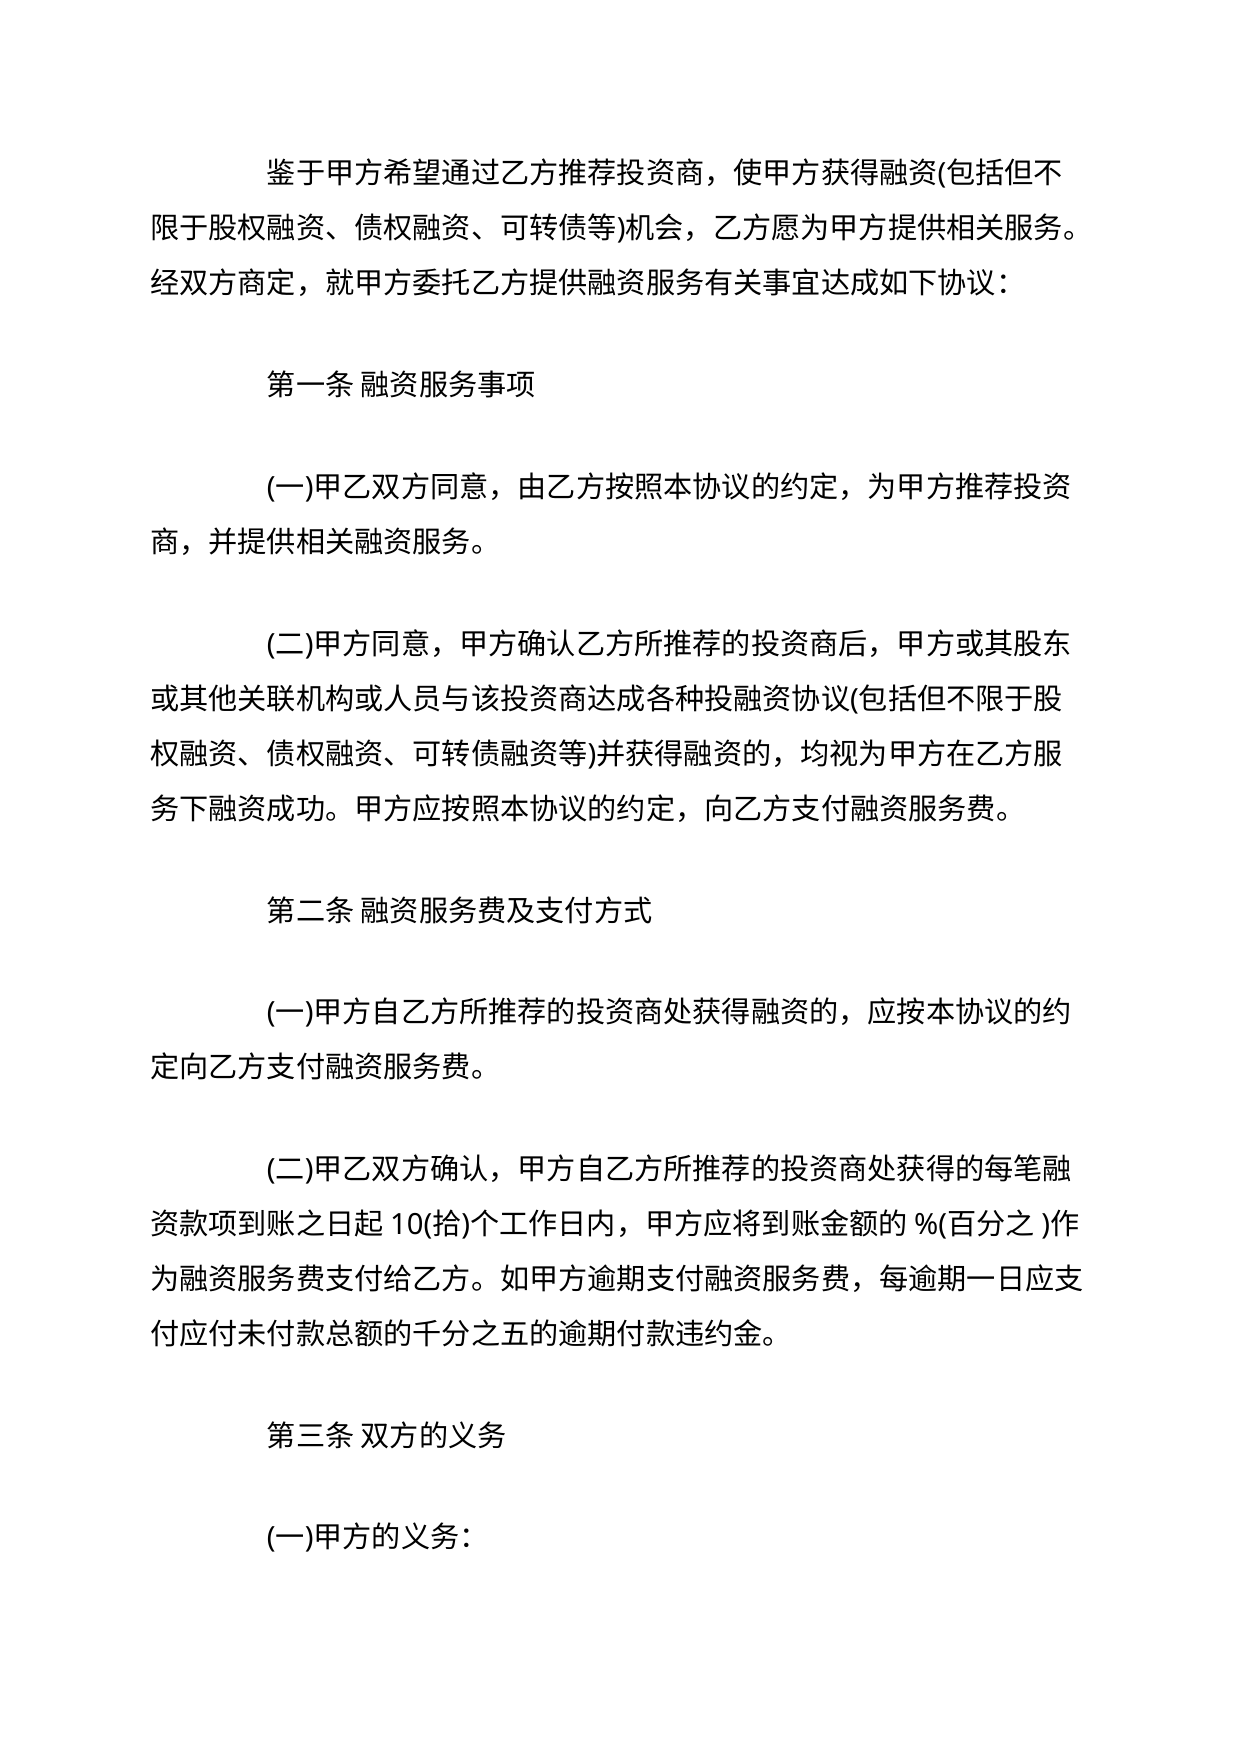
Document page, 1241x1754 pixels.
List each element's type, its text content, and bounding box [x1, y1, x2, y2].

text 第二条 融资服务费及支付方式 [150, 887, 1090, 929]
text 第三条 双方的义务 [150, 1412, 1090, 1454]
text (一)甲方自乙方所推荐的投资商处获得融资的，应按本协议的约定向乙方支付融资服务费。 [150, 989, 1090, 1086]
text (二)甲方同意，甲方确认乙方所推荐的投资商后，甲方或其股东或其他关联机构或人员与该投资商达成各种投融资协议(包括但不限于股权融资、债权融资、可转债融资等)并获得融资的，均视为甲方在乙方服务下融资成功。甲方应按照本协议的约定，向乙方支付融资服务费。 [150, 620, 1090, 828]
text 鉴于甲方希望通过乙方推荐投资商，使甲方获得融资(包括但不限于股权融资、债权融资、可转债等)机会，乙方愿为甲方提供相关服务。经双方商定，就甲方委托乙方提供融资服务有关事宜达成如下协议： [150, 150, 1090, 302]
text (一)甲方的义务： [150, 1514, 1090, 1556]
text (二)甲乙双方确认，甲方自乙方所推荐的投资商处获得的每笔融资款项到账之日起 10(拾)个工作日内，甲方应将到账金额的 %(百分之 )作为融资服务费支付给乙方。如甲方逾期支付融资服务费，每逾期一日应支付应付未付款总额的千分之五的逾期付款违约金。 [150, 1146, 1090, 1353]
text 第一条 融资服务事项 [150, 362, 1090, 404]
text (一)甲乙双方同意，由乙方按照本协议的约定，为甲方推荐投资商，并提供相关融资服务。 [150, 463, 1090, 561]
